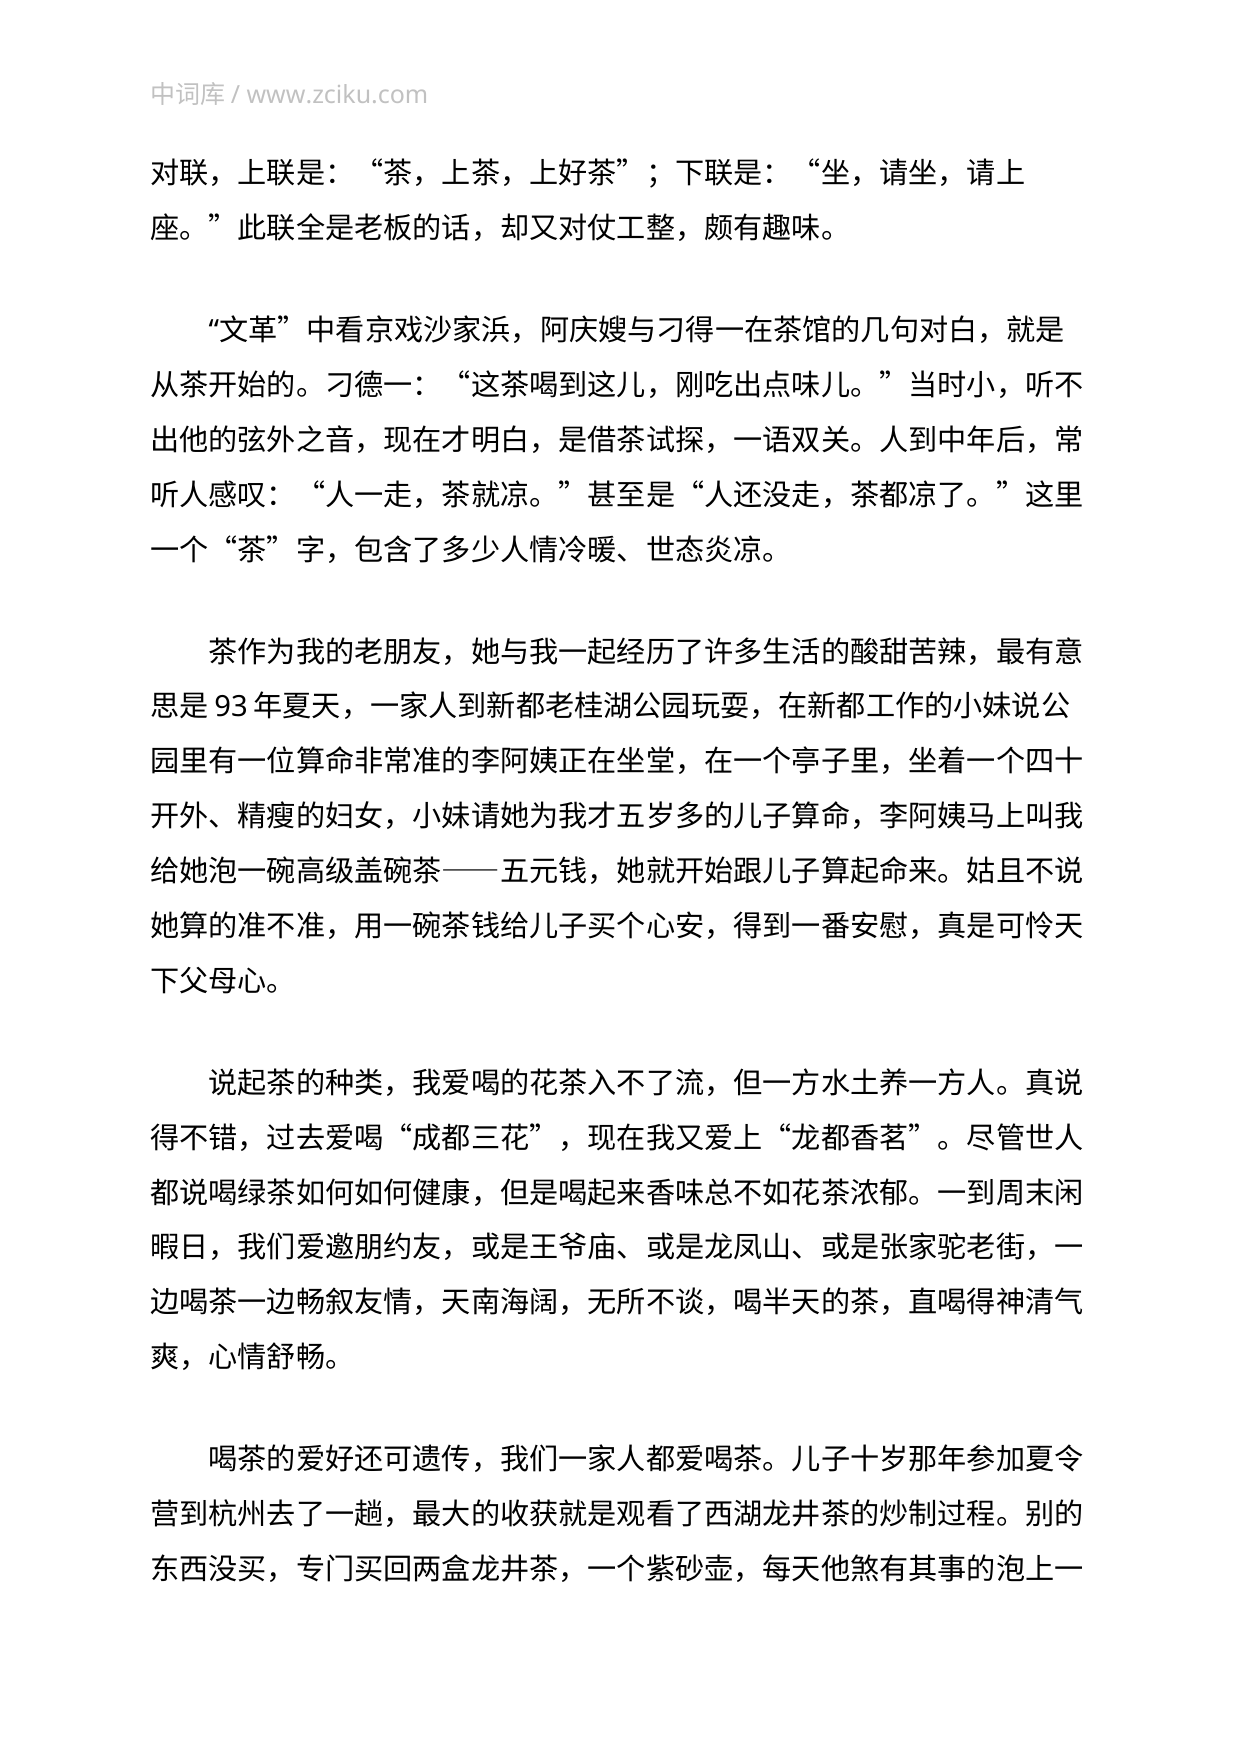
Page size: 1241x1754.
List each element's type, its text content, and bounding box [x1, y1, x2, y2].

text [150, 1436, 1090, 1588]
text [150, 150, 1090, 247]
text “文革”中看京戏沙家浜，阿庆嫂与刁得一在茶馆的几句对白，就是从茶开始的。刁德一：“这茶喝到这儿，刚吃出点味儿。”当时小，听不出他的弦外之音，现在才明白，是借茶试探，一语双关。人到中年后，常听人感叹：“人一走，茶就凉。”甚至是“人还没走，茶都凉了。”这里一个“茶”字，包含了多少人情冷暖、世态炎凉。 [150, 307, 1090, 569]
text 茶作为我的老朋友，她与我一起经历了许多生活的酸甜苦辣，最有意思是93年夏天，一家人到新都老桂湖公园玩耍，在新都工作的小妹说公园里有一位算命非常准的李阿姨正在坐堂，在一个亭子里，坐着一个四十开外、精瘦的妇女，小妹请她为我才五岁多的儿子算命，李阿姨马上叫我给她泡一碗高级盖碗茶——五元钱，她就开始跟儿子算起命来。姑且不说她算的准不准，用一碗茶钱给儿子买个心安，得到一番安慰，真是可怜天下父母心。 [150, 628, 1090, 1000]
text 说起茶的种类，我爱喝的花茶入不了流，但一方水土养一方人。真说得不错，过去爱喝“成都三花”，现在我又爱上“龙都香茗”。尽管世人都说喝绿茶如何如何健康，但是喝起来香味总不如花茶浓郁。一到周末闲暇日，我们爱邀朋约友，或是王爷庙、或是龙凤山、或是张家驼老街，一边喝茶一边畅叙友情，天南海阔，无所不谈，喝半天的茶，直喝得神清气爽，心情舒畅。 [150, 1059, 1090, 1376]
